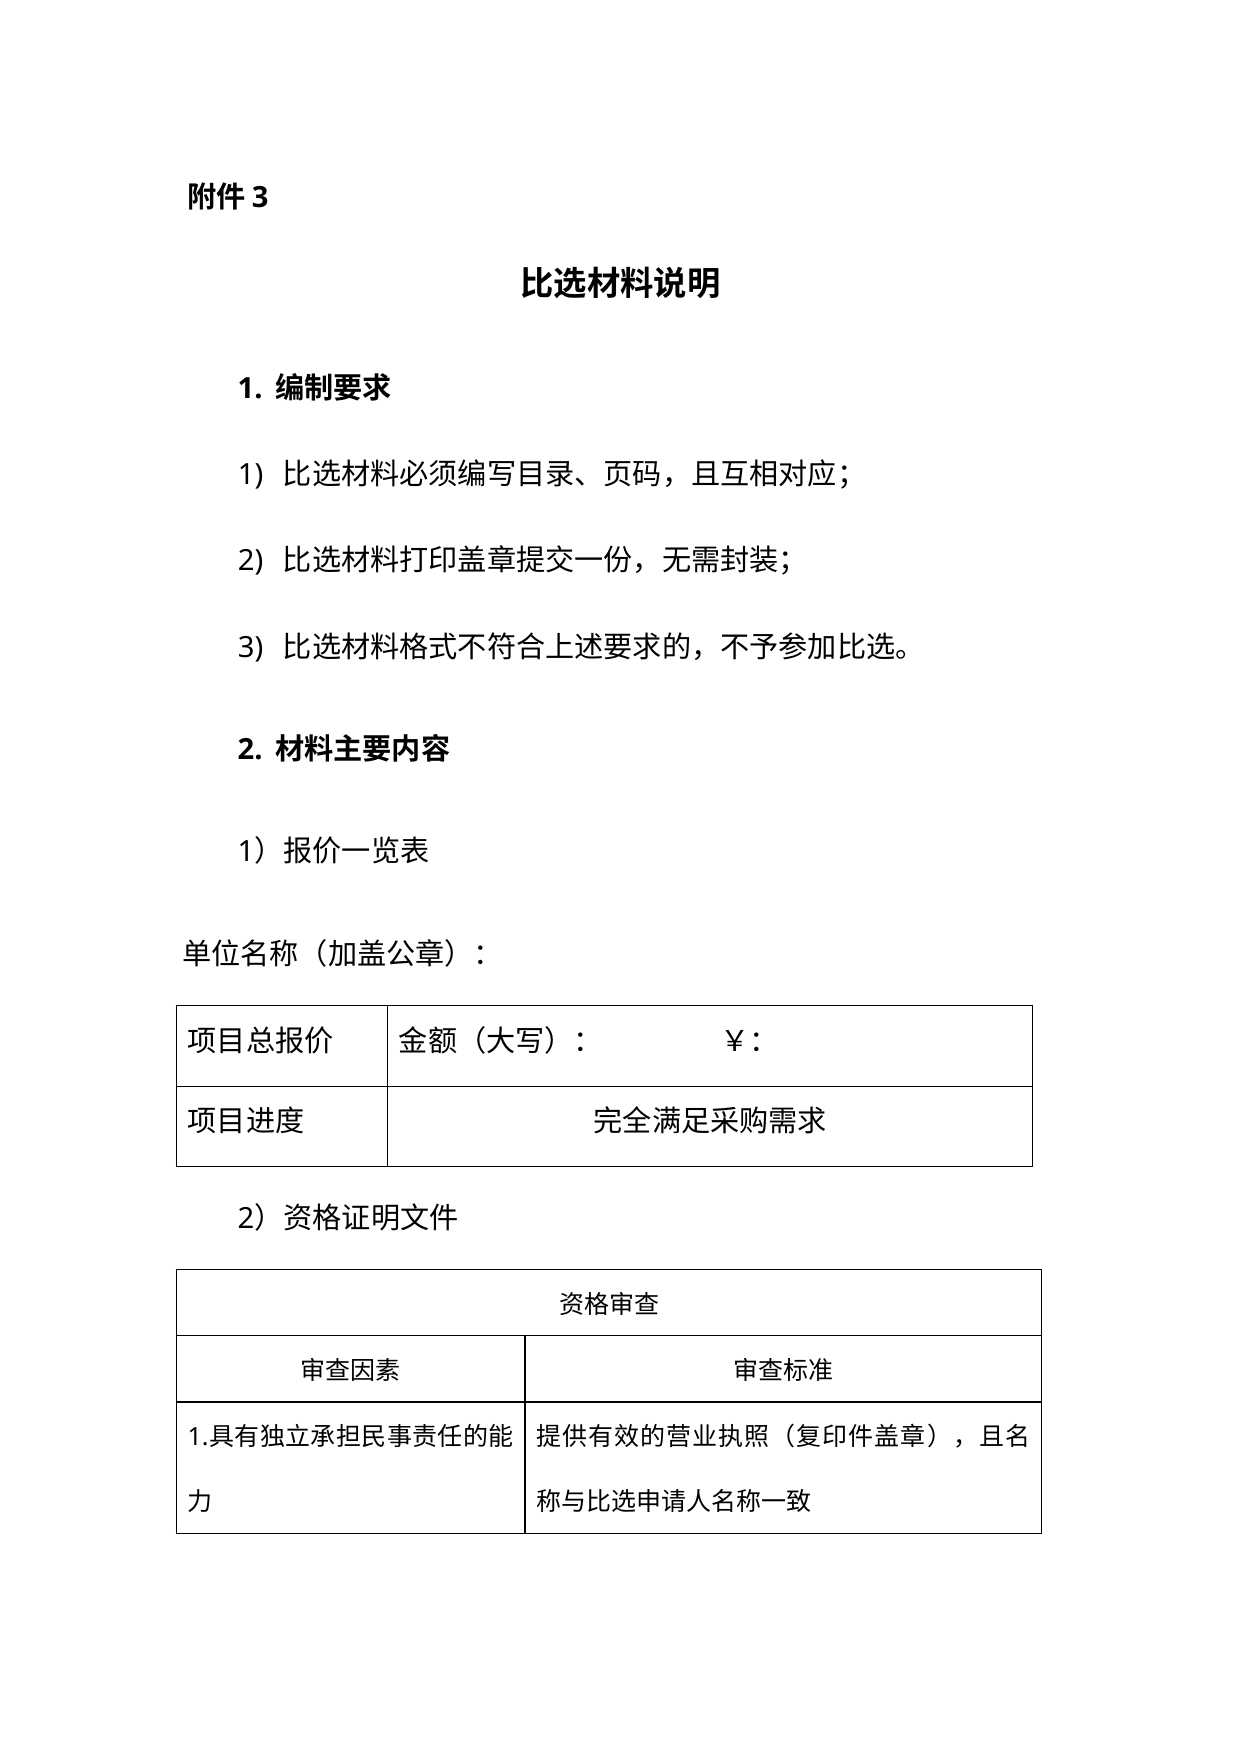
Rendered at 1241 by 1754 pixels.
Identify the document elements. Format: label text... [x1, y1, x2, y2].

text 附件3 [187, 162, 1053, 227]
text 比选材料说明 [187, 248, 1053, 313]
list 2）资格证明文件 [237, 1183, 1053, 1248]
table_cell 项目进度 [177, 1087, 387, 1166]
list 编制要求 [237, 353, 1053, 418]
table_cell 审查标准 [526, 1336, 1041, 1401]
list 材料主要内容 [237, 714, 1053, 779]
list 比选材料必须编写目录、页码，且互相对应； [238, 439, 1053, 504]
table_cell 完全满足采购需求 [388, 1087, 1032, 1166]
list 比选材料打印盖章提交一份，无需封装； [238, 526, 1053, 591]
list 1）报价一览表 [237, 817, 1053, 882]
table_header 项目总报价 [177, 1006, 387, 1086]
table_cell 提供有效的营业执照（复印件盖章），且名称与比选申请人名称一致 [526, 1403, 1041, 1532]
list 比选材料格式不符合上述要求的，不予参加比选。 [238, 612, 1053, 677]
table_cell 审查因素 [177, 1336, 524, 1401]
text 单位名称（加盖公章）： [182, 919, 1053, 984]
table_cell 1.具有独立承担民事责任的能力 [177, 1403, 524, 1532]
table_header 金额（大写）： ￥： [388, 1006, 1032, 1086]
table_header 资格审查 [177, 1270, 1041, 1335]
